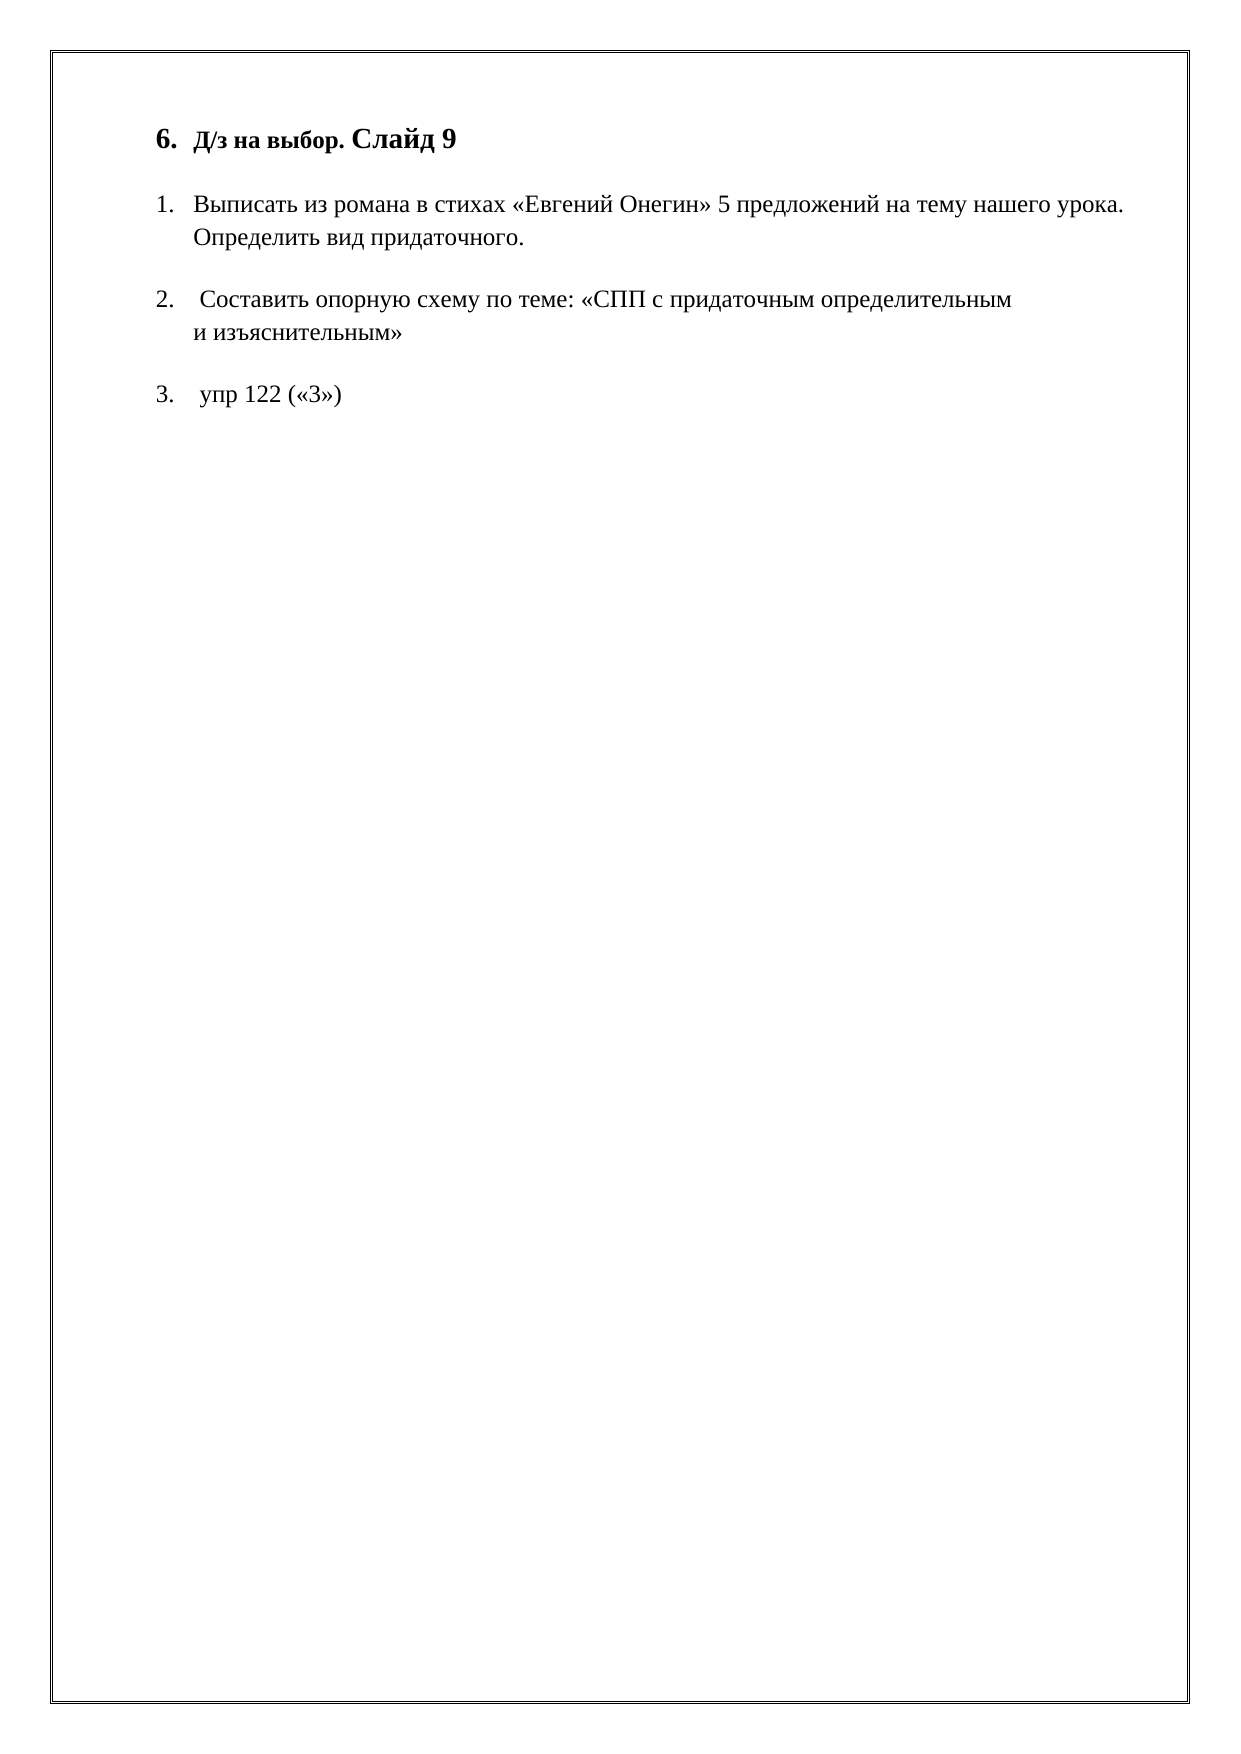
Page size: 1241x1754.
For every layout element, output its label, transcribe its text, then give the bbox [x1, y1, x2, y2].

list упр 122 («3») [156, 379, 1181, 408]
list Д/з на выбор. Слайд 9 [156, 121, 1181, 155]
list Выписать из романа в стихах «Евгений Онегин» 5 предложений на тему нашего урока. Определить вид придаточного. [156, 189, 1181, 251]
list Составить опорную схему по теме: «СПП с придаточным определительным и изъяснительным» [156, 284, 1181, 346]
